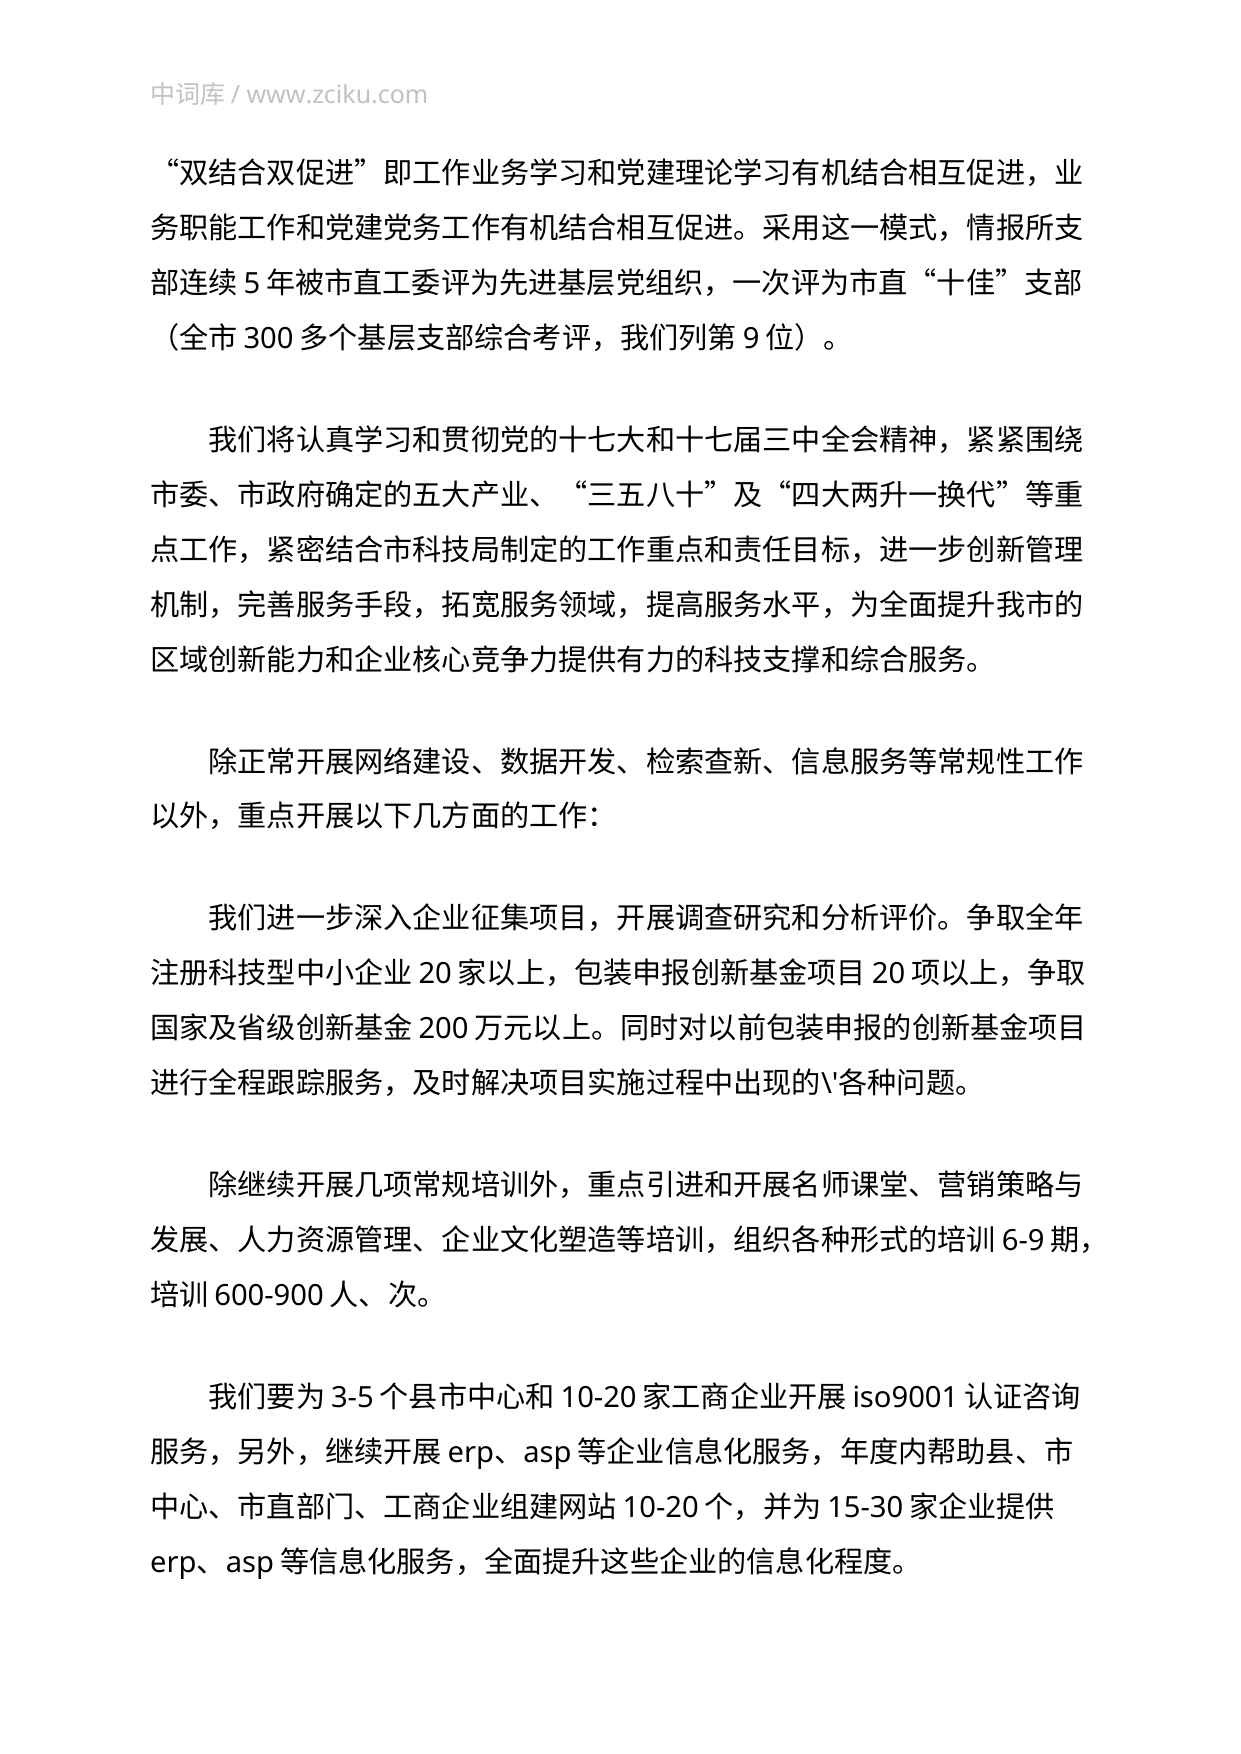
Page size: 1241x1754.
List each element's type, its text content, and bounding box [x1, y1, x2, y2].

text 我们将认真学习和贯彻党的十七大和十七届三中全会精神，紧紧围绕市委、市政府确定的五大产业、“三五八十”及“四大两升一换代”等重点工作，紧密结合市科技局制定的工作重点和责任目标，进一步创新管理机制，完善服务手段，拓宽服务领域，提高服务水平，为全面提升我市的区域创新能力和企业核心竞争力提供有力的科技支撑和综合服务。 [150, 417, 1090, 679]
text 我们进一步深入企业征集项目，开展调查研究和分析评价。争取全年注册科技型中小企业20家以上，包装申报创新基金项目20项以上，争取国家及省级创新基金200万元以上。同时对以前包装申报的创新基金项目进行全程跟踪服务，及时解决项目实施过程中出现的\'各种问题。 [150, 895, 1090, 1102]
text 我们要为3-5个县市中心和10-20家工商企业开展iso9001认证咨询服务，另外，继续开展erp、asp等企业信息化服务，年度内帮助县、市中心、市直部门、工商企业组建网站10-20个，并为15-30家企业提供erp、asp等信息化服务，全面提升这些企业的信息化程度。 [150, 1373, 1090, 1581]
text 除正常开展网络建设、数据开发、检索查新、信息服务等常规性工作以外，重点开展以下几方面的工作： [150, 738, 1090, 835]
text 除继续开展几项常规培训外，重点引进和开展名师课堂、营销策略与发展、人力资源管理、企业文化塑造等培训，组织各种形式的培训6-9期，培训600-900人、次。 [150, 1162, 1090, 1314]
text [150, 150, 1090, 357]
